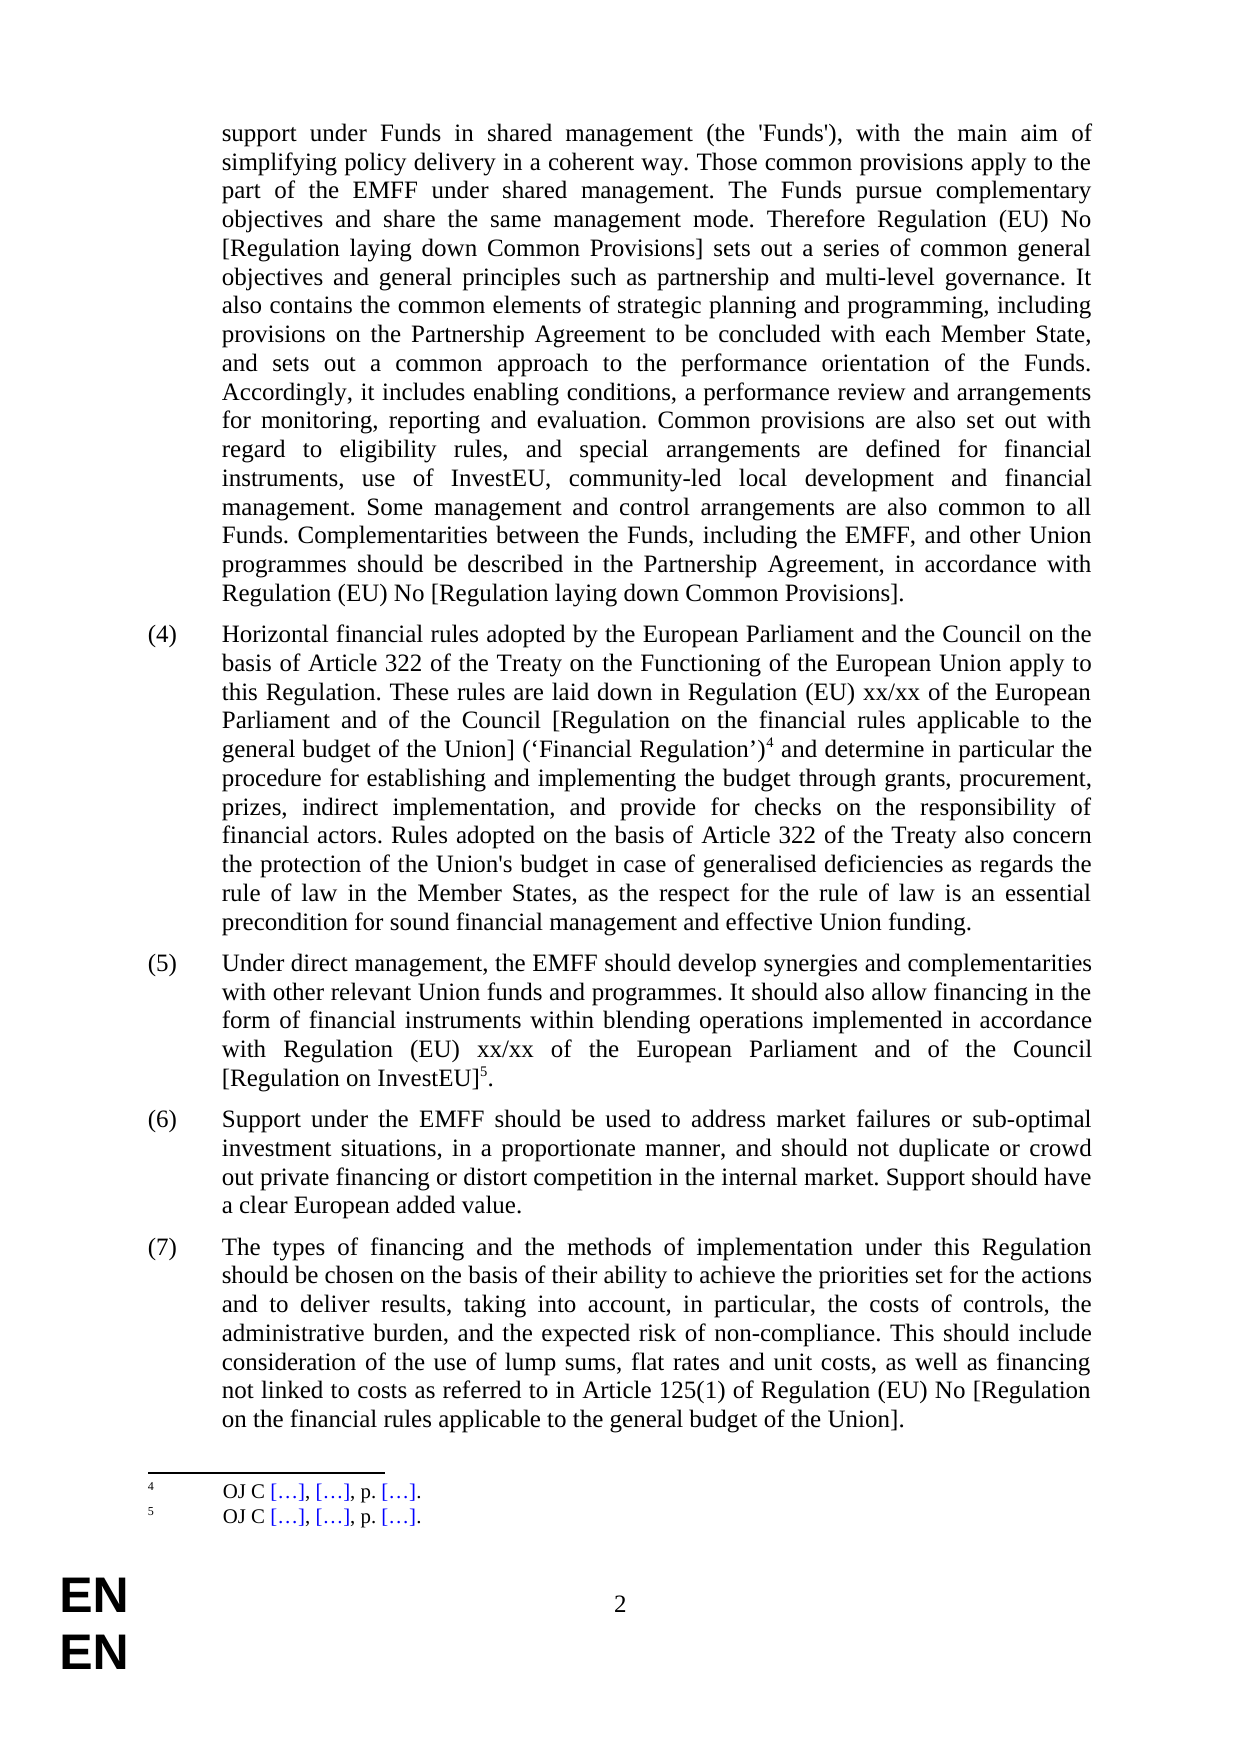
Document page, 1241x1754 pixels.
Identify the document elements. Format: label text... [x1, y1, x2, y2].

text (4) Horizontal financial rules adopted by the European Parliament and the Council on the basis of Article 322 of the Treaty on the Functioning of the European Union apply to this Regulation. These rules are laid down in Regulation (EU) xx/xx of the European Parliament and of the Council [Regulation on the financial rules applicable to the general budget of the Union] (‘Financial Regulation’) and determine in particular the procedure for establishing and implementing the budget through grants, procurement, prizes, indirect implementation, and provide for checks on the responsibility of financial actors. Rules adopted on the basis of Article 322 of the Treaty also concern the protection of the Union's budget in case of generalised deficiencies as regards the rule of law in the Member States, as the respect for the rule of law is an essential precondition for sound financial management and effective Union funding. [148, 619, 1092, 936]
text (6) Support under the EMFF should be used to address market failures or sub-optimal investment situations, in a proportionate manner, and should not duplicate or crowd out private financing or distort competition in the internal market. Support should have a clear European added value. [148, 1104, 1092, 1219]
text (5) Under direct management, the EMFF should develop synergies and complementarities with other relevant Union funds and programmes. It should also allow financing in the form of financial instruments within blending operations implemented in accordance with Regulation (EU) xx/xx of the European Parliament and of the Council [Regulation on InvestEU]. [148, 948, 1092, 1092]
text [148, 118, 1092, 607]
text (7) The types of financing and the methods of implementation under this Regulation should be chosen on the basis of their ability to achieve the priorities set for the actions and to deliver results, taking into account, in particular, the costs of controls, the administrative burden, and the expected risk of non-compliance. This should include consideration of the use of lump sums, flat rates and unit costs, as well as financing not linked to costs as referred to in Article 125(1) of Regulation (EU) No [Regulation on the financial rules applicable to the general budget of the Union]. [148, 1232, 1092, 1433]
